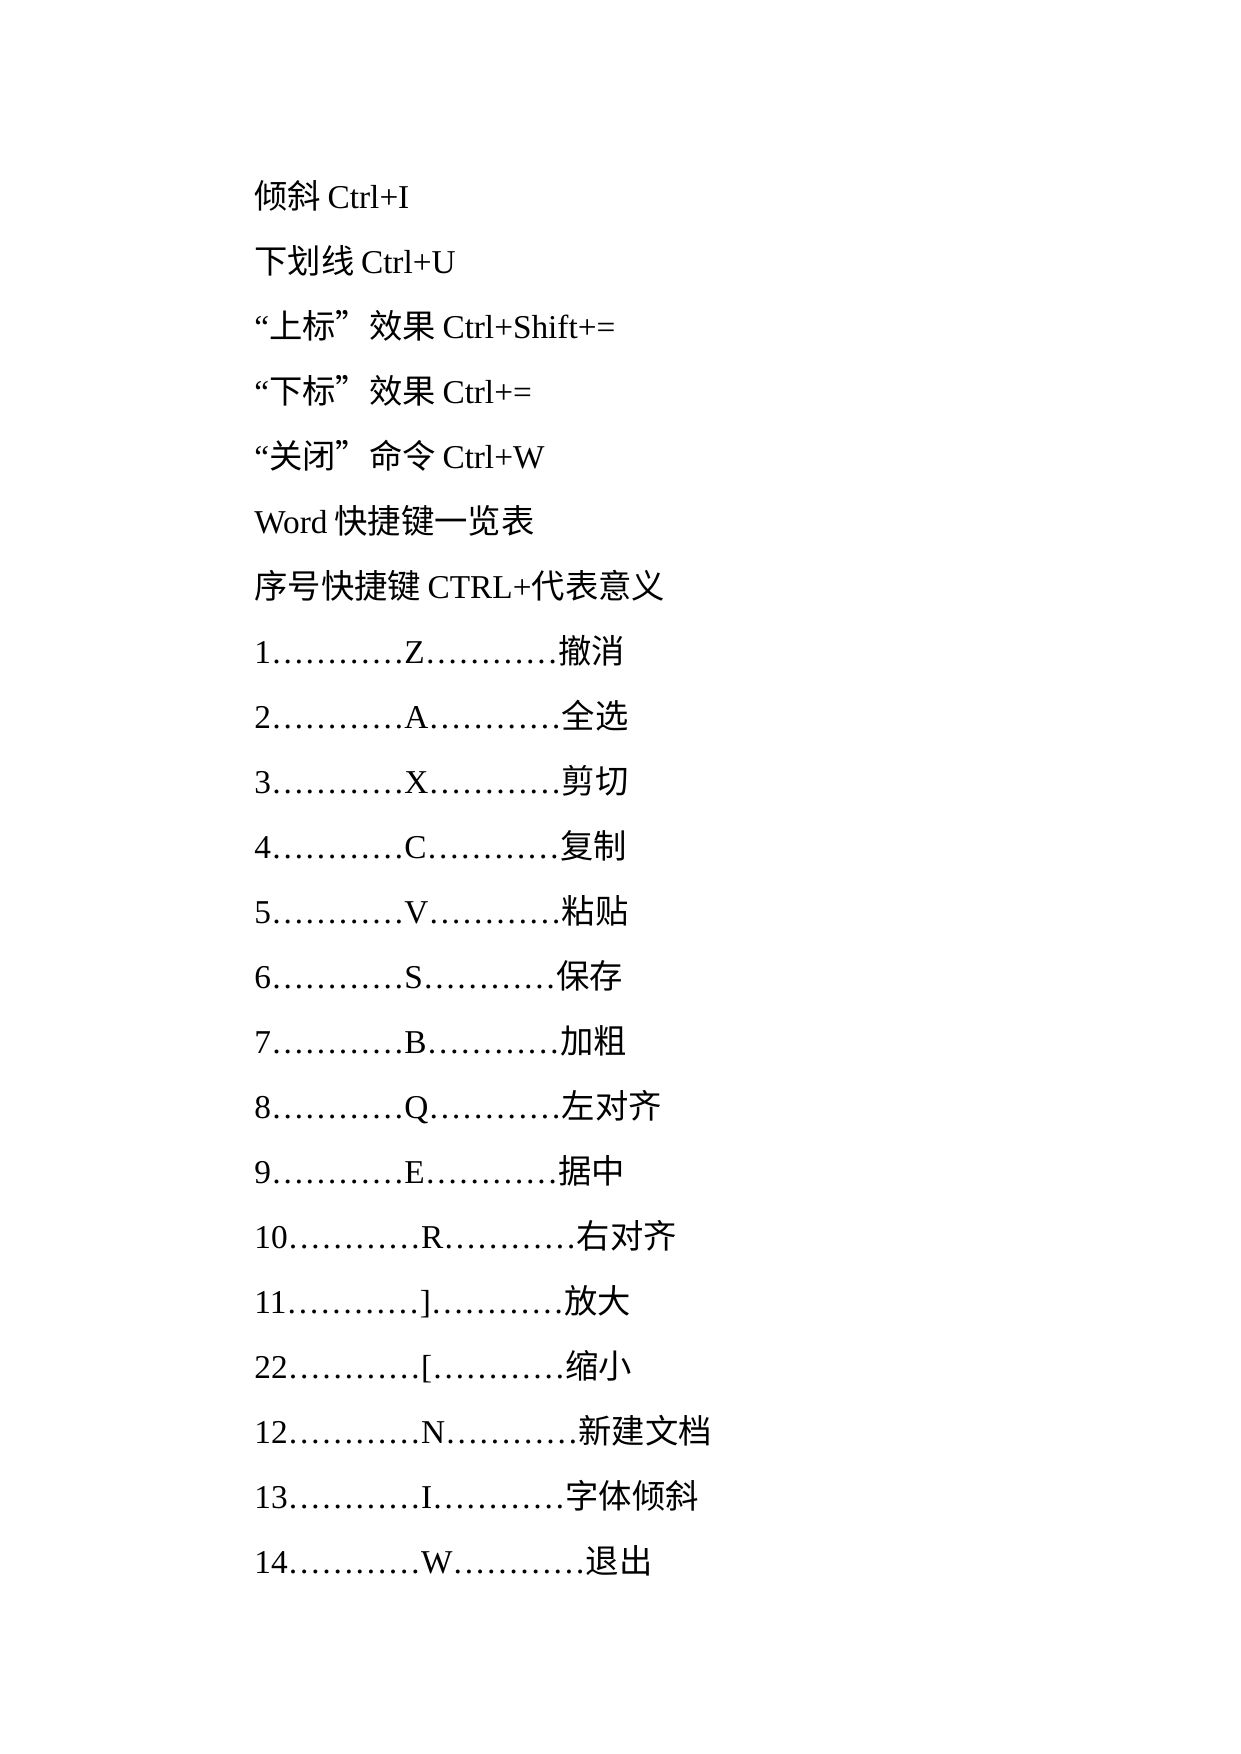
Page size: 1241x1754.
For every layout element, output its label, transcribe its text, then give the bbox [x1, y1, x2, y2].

text “上标”效果Ctrl+Shift+= [187, 292, 1053, 357]
text 6…………S…………保存 [187, 942, 1053, 1007]
text 11…………]…………放大 [187, 1267, 1053, 1332]
text 9…………E…………据中 [187, 1137, 1053, 1202]
text 1…………Z…………撤消 [187, 617, 1053, 682]
text Word快捷键一览表 [187, 487, 1053, 552]
text 8…………Q…………左对齐 [187, 1072, 1053, 1137]
text 下划线Ctrl+U [187, 227, 1053, 292]
text 10…………R…………右对齐 [187, 1202, 1053, 1267]
text 倾斜Ctrl+I [187, 162, 1053, 227]
text 2…………A…………全选 [187, 682, 1053, 747]
text 22…………[…………缩小 [187, 1332, 1053, 1397]
text 14…………W…………退出 [187, 1527, 1053, 1592]
text 4…………C…………复制 [187, 812, 1053, 877]
text 3…………X…………剪切 [187, 747, 1053, 812]
text “关闭”命令Ctrl+W [187, 422, 1053, 487]
text 13…………I…………字体倾斜 [187, 1462, 1053, 1527]
text 12…………N…………新建文档 [187, 1397, 1053, 1462]
text 序号快捷键CTRL+代表意义 [187, 552, 1053, 617]
text 7…………B…………加粗 [187, 1007, 1053, 1072]
text “下标”效果Ctrl+= [187, 357, 1053, 422]
text 5…………V…………粘贴 [187, 877, 1053, 942]
